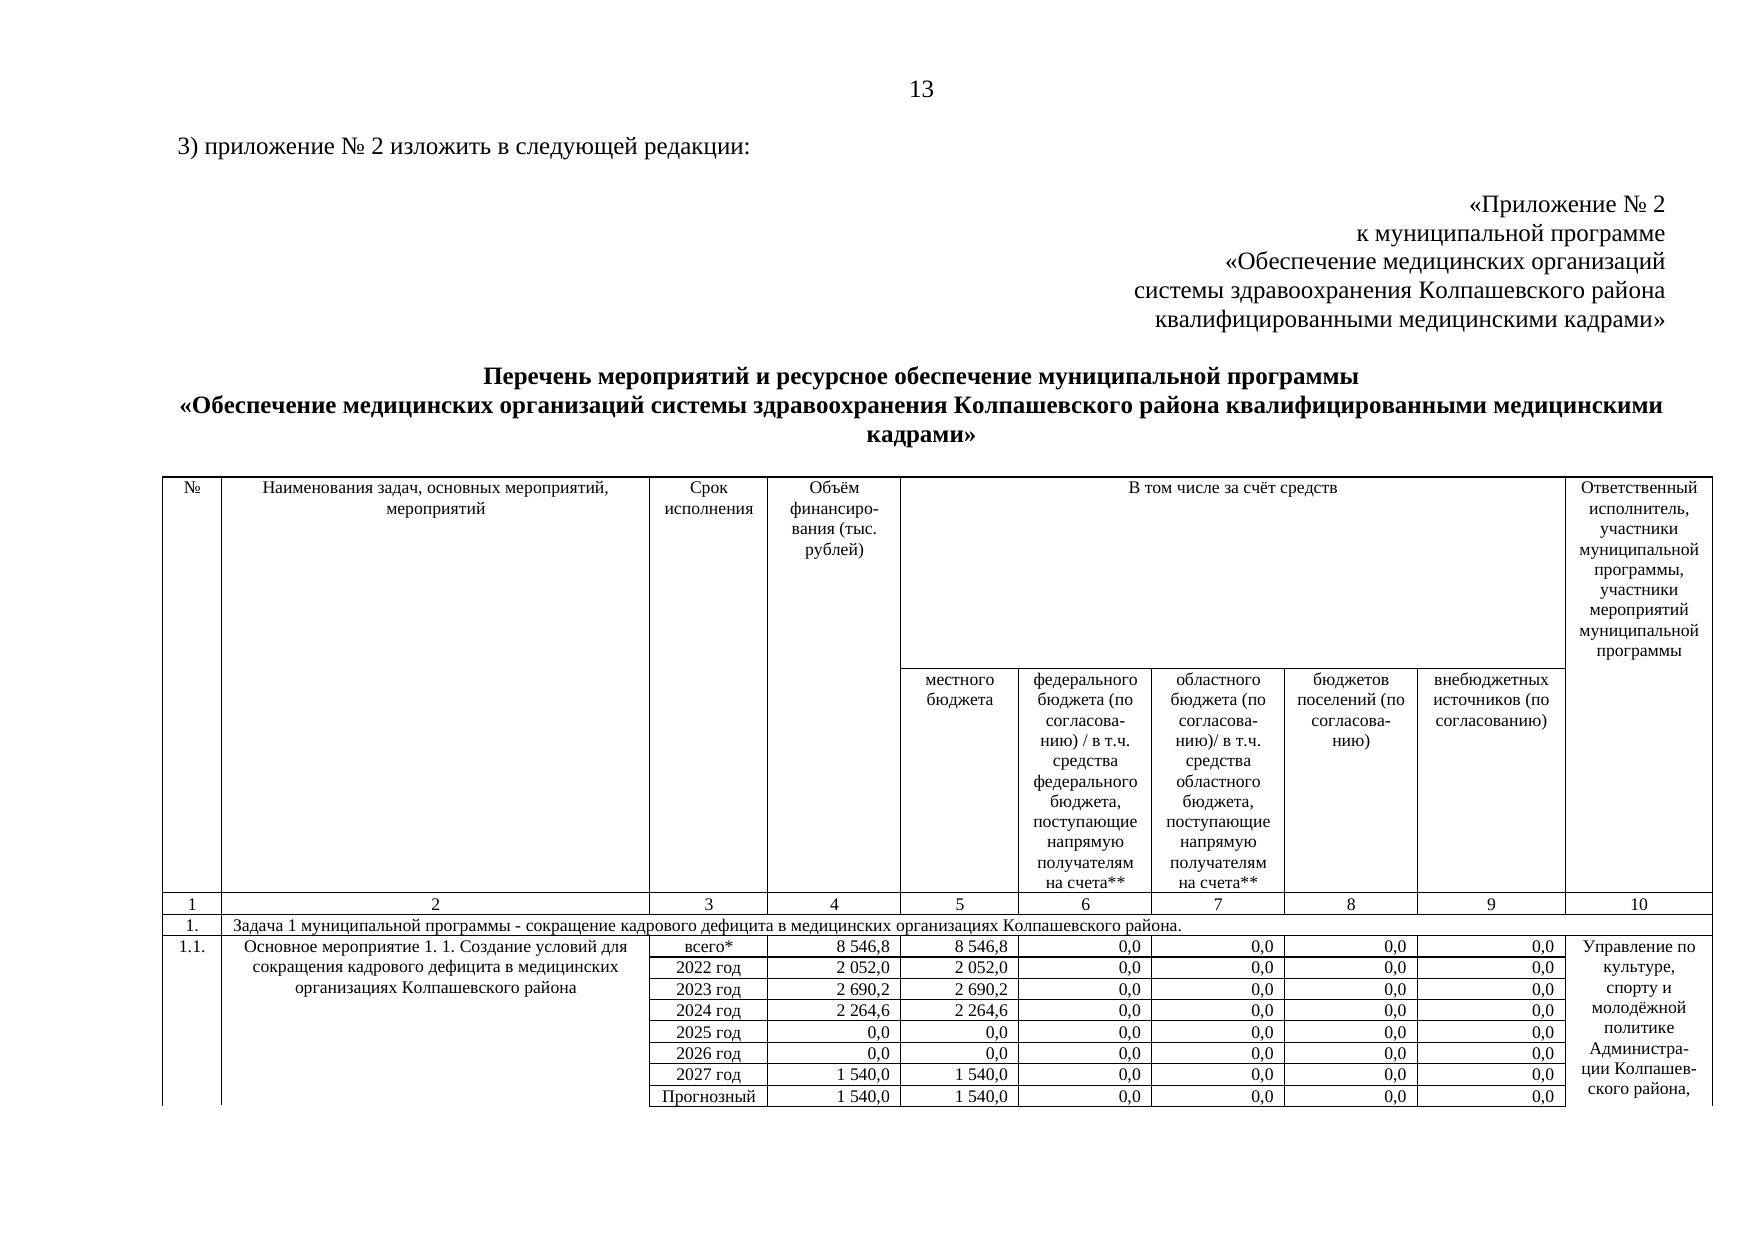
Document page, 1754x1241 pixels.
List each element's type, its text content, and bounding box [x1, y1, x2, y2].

table_cell 2027 год [650, 1064, 767, 1084]
table_cell 0,0 [1152, 1064, 1284, 1084]
table_header В том числе за счёт средств [901, 478, 1565, 668]
table_header № [163, 478, 221, 892]
table_cell Задача 1 муниципальной программы - сокращение кадрового дефицита в медицинских организациях Колпашевского района. [222, 915, 1712, 935]
table_cell Управление по культуре, спорту и молодёжной политике Администра-ции Колпашев-ского района, [1566, 936, 1712, 1106]
table_cell 2026 год [650, 1043, 767, 1063]
text системы здравоохранения Колпашевского района [177, 275, 1665, 304]
text квалифицированными медицинскими кадрами» [177, 304, 1665, 333]
table_cell 0,0 [1418, 958, 1565, 978]
table_cell 0,0 [1152, 1021, 1284, 1042]
table_cell бюджетов поселений (по согласова-нию) [1285, 669, 1417, 892]
table_cell 1 540,0 [901, 1064, 1018, 1084]
table_cell 0,0 [1285, 936, 1417, 956]
table_cell 2 264,6 [901, 1000, 1018, 1020]
table_cell 2025 год [650, 1021, 767, 1042]
text 3) приложение № 2 изложить в следующей редакции: [177, 131, 1665, 160]
table_cell 2 052,0 [768, 958, 900, 978]
table_cell всего* [650, 936, 767, 956]
table_cell 0,0 [1152, 936, 1284, 956]
table_cell 2023 год [650, 979, 767, 999]
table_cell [650, 1086, 767, 1106]
table_cell 6 [1019, 893, 1151, 914]
table_cell 0,0 [1285, 1086, 1417, 1106]
table_cell 0,0 [1019, 1043, 1151, 1063]
table_cell 0,0 [768, 1021, 900, 1042]
table_cell 2022 год [650, 958, 767, 978]
table_cell 0,0 [1019, 1064, 1151, 1084]
table_cell 8 546,8 [768, 936, 900, 956]
table_cell 1. [163, 915, 221, 935]
table_cell 0,0 [1152, 1086, 1284, 1106]
table_cell 1 540,0 [901, 1086, 1018, 1106]
text «Обеспечение медицинских организаций системы здравоохранения Колпашевского района квалифицированными медицинскими кадрами» [177, 390, 1665, 448]
table_cell 8 546,8 [901, 936, 1018, 956]
table_cell 9 [1418, 893, 1565, 914]
table_cell 0,0 [1418, 1021, 1565, 1042]
table_cell 2 690,2 [901, 979, 1018, 999]
table_cell 2024 год [650, 1000, 767, 1020]
table_cell 0,0 [1019, 1021, 1151, 1042]
text к муниципальной программе [177, 218, 1665, 246]
table_cell 0,0 [1152, 958, 1284, 978]
table_cell 0,0 [1418, 936, 1565, 956]
table_cell 2 690,2 [768, 979, 900, 999]
table_cell 0,0 [1285, 1064, 1417, 1084]
table_cell 0,0 [1418, 1043, 1565, 1063]
table_cell 2 [222, 893, 649, 914]
table_cell 0,0 [1418, 1064, 1565, 1084]
table_cell 1.1. [163, 936, 222, 1106]
table_cell 2 052,0 [901, 958, 1018, 978]
table_cell 8 [1285, 893, 1417, 914]
table_cell 5 [901, 893, 1018, 914]
table_cell 0,0 [1019, 1086, 1151, 1106]
table_cell 0,0 [1152, 1000, 1284, 1020]
table_header Срок исполнения [650, 478, 767, 892]
table_cell 1 540,0 [768, 1064, 900, 1084]
text «Обеспечение медицинских организаций [177, 246, 1665, 275]
table_header Объём финансиро-вания (тыс. рублей) [768, 478, 900, 892]
table_cell 0,0 [1285, 1021, 1417, 1042]
table_cell 0,0 [1019, 1000, 1151, 1020]
table_cell 0,0 [1418, 1000, 1565, 1020]
table_cell 3 [650, 893, 767, 914]
table_header Ответственный исполнитель, участники муниципальной программы, участники мероприятий муниципальной программы [1566, 478, 1712, 892]
table_cell 0,0 [1285, 1043, 1417, 1063]
table_cell федерального бюджета (по согласова-нию) / в т.ч. средства федерального бюджета, поступающие напрямую получателям на счета** [1019, 669, 1151, 892]
table_cell 0,0 [1285, 1000, 1417, 1020]
table_cell областного бюджета (по согласова-нию)/ в т.ч. средства областного бюджета, поступающие напрямую получателям на счета** [1152, 669, 1284, 892]
table_cell 0,0 [768, 1043, 900, 1063]
table_cell 2 264,6 [768, 1000, 900, 1020]
table_cell 0,0 [1019, 958, 1151, 978]
table_cell 0,0 [1418, 979, 1565, 999]
table_cell 4 [768, 893, 900, 914]
table_cell 1 540,0 [768, 1086, 900, 1106]
table_header Наименования задач, основных мероприятий, мероприятий [222, 478, 649, 892]
table_cell 7 [1152, 893, 1284, 914]
table_cell 0,0 [901, 1021, 1018, 1042]
table_cell 0,0 [1152, 979, 1284, 999]
text «Приложение № 2 [177, 189, 1665, 218]
table_cell Основное мероприятие 1. 1. Создание условий для сокращения кадрового дефицита в медицинских организациях Колпашевского района [222, 936, 649, 1106]
table_cell 0,0 [901, 1043, 1018, 1063]
table_cell 0,0 [1152, 1043, 1284, 1063]
table_cell 0,0 [1285, 958, 1417, 978]
table_cell 10 [1566, 893, 1712, 914]
table_cell 0,0 [1019, 979, 1151, 999]
table_cell местного бюджета [901, 669, 1018, 892]
table_cell 0,0 [1285, 979, 1417, 999]
table_cell 0,0 [1418, 1086, 1565, 1106]
text Перечень мероприятий и ресурсное обеспечение муниципальной программы [177, 361, 1665, 390]
table_cell внебюджетных источников (по согласованию) [1418, 669, 1565, 892]
table_cell 1 [163, 893, 221, 914]
table_cell 0,0 [1019, 936, 1151, 956]
